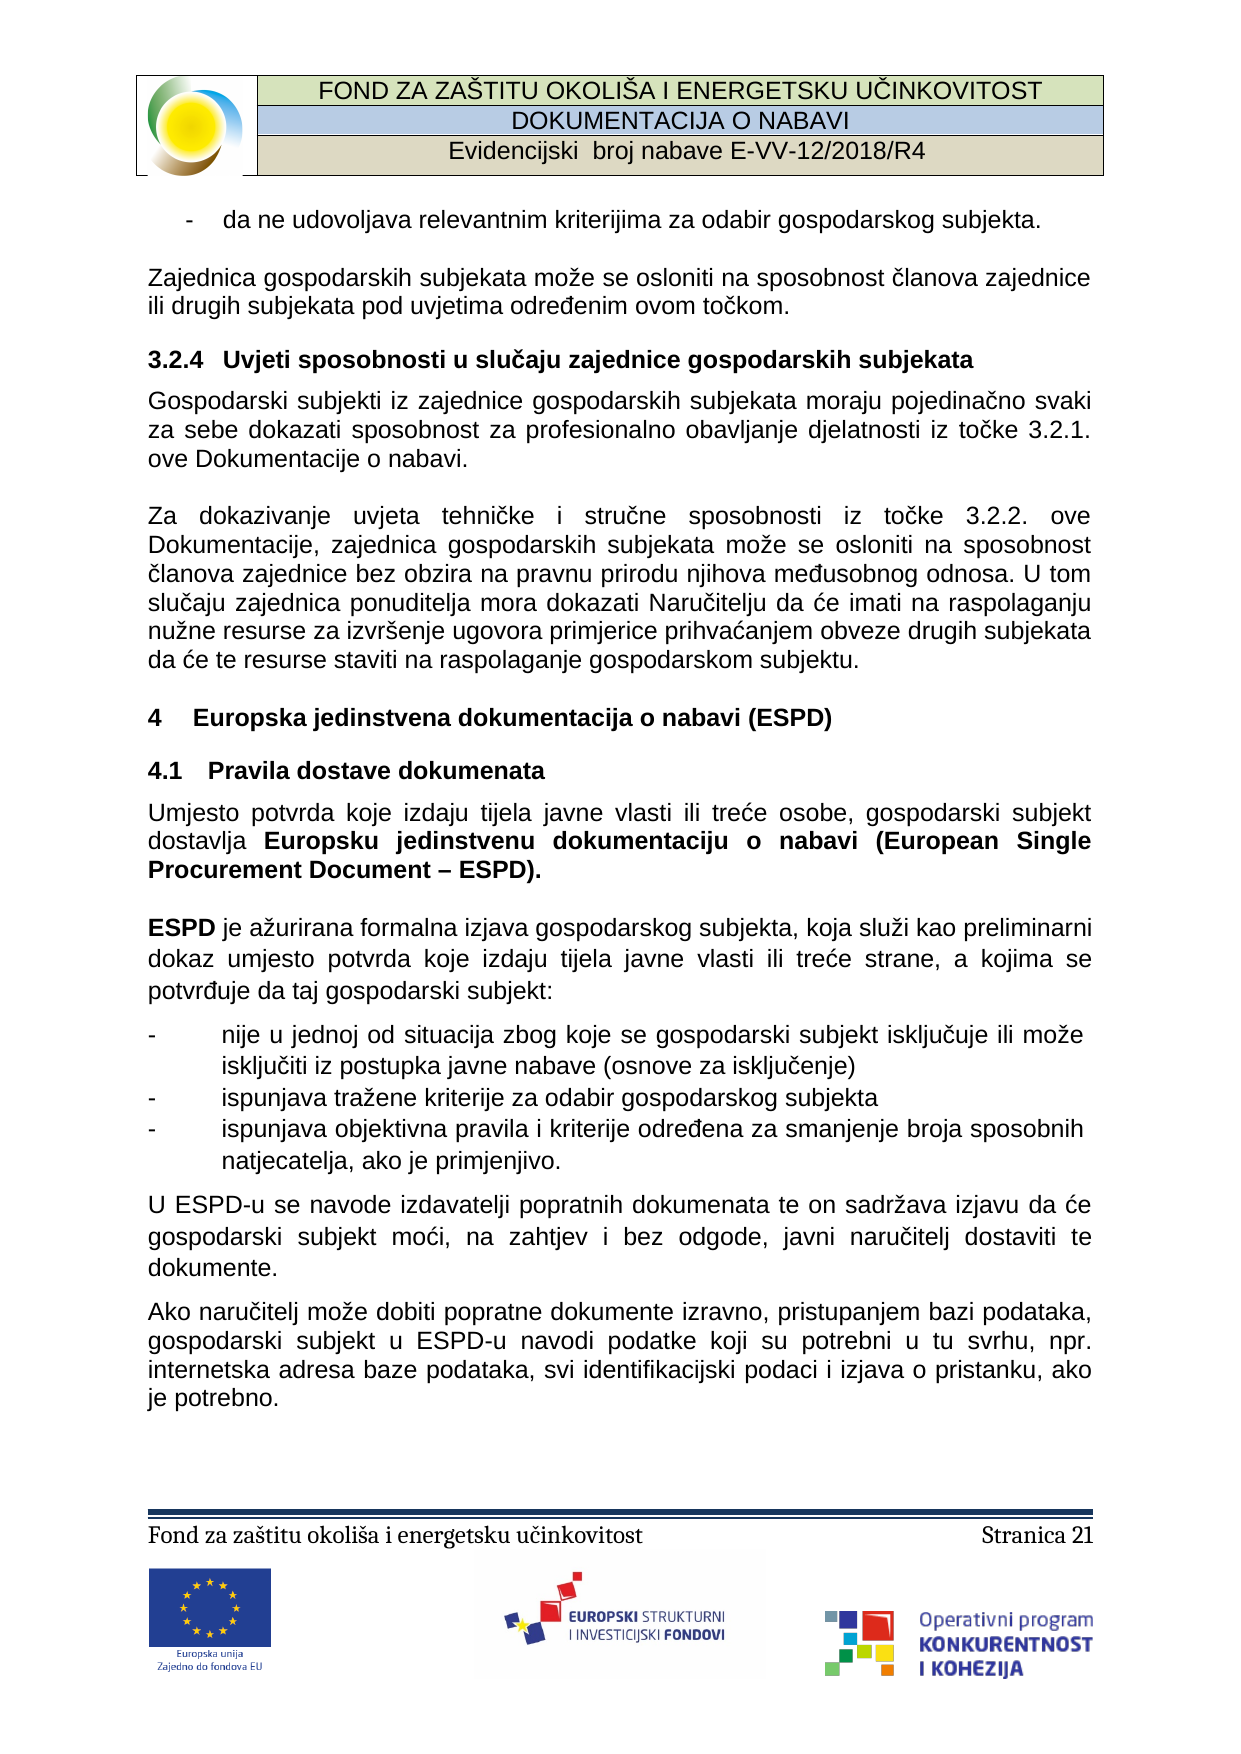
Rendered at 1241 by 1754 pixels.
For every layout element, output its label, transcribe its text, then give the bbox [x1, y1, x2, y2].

subtitle Pravila dostave dokumenata [148, 756, 1093, 785]
text U ESPD-u se navode izdavatelji popratnih dokumenata te on sadržava izjavu da će gospodarski subjekt moći, na zahtjev i bez odgode, javni naručitelj dostaviti te dokumente. [148, 1190, 1094, 1282]
list da ne udovoljava relevantnim kriterijima za odabir gospodarskog subjekta. [185, 205, 1093, 234]
subtitle Uvjeti sposobnosti u slučaju zajednice gospodarskih subjekata [148, 345, 1093, 374]
text ESPD je ažurirana formalna izjava gospodarskog subjekta, koja služi kao preliminarni dokaz umjesto potvrda koje izdaju tijela javne vlasti ili treće strane, a kojima se potvrđuje da taj gospodarski subjekt: [148, 912, 1094, 1004]
list ispunjava objektivna pravila i kriterije određena za smanjenje broja sposobnih natjecatelja, ako je primjenjivo. [148, 1114, 1094, 1175]
text Za dokazivanje uvjeta tehničke i stručne sposobnosti iz točke 3.2.2. ove Dokumentacije, zajednica gospodarskih subjekata može se osloniti na sposobnost članova zajednice bez obzira na pravnu prirodu njihova međusobnog odnosa. U tom slučaju zajednica ponuditelja mora dokazati Naručitelju da će imati na raspolaganju nužne resurse za izvršenje ugovora primjerice prihvaćanjem obveze drugih subjekata da će te resurse staviti na raspolaganje gospodarskom subjektu. [148, 501, 1093, 674]
picture [825, 1611, 1093, 1679]
text Umjesto potvrda koje izdaju tijela javne vlasti ili treće osobe, gospodarski subjekt dostavlja Europsku jedinstvenu dokumentaciju o nabavi (European Single Procurement Document – ESPD). [148, 797, 1093, 884]
text Ako naručitelj može dobiti popratne dokumente izravno, pristupanjem bazi podataka, gospodarski subjekt u ESPD-u navodi podatke koji su potrebni u tu svrhu, npr. internetska adresa baze podataka, svi identifikacijski podaci i izjava o pristanku, ako je potrebno. [148, 1297, 1094, 1412]
text Zajednica gospodarskih subjekata može se osloniti na sposobnost članova zajednice ili drugih subjekata pod uvjetima određenim ovom točkom. [148, 262, 1093, 320]
picture [474, 1549, 767, 1679]
list ispunjava tražene kriterije za odabir gospodarskog subjekta [148, 1083, 1094, 1112]
text Gospodarski subjekti iz zajednice gospodarskih subjekata moraju pojedinačno svaki za sebe dokazati sposobnost za profesionalno obavljanje djelatnosti iz točke 3.2.1. ove Dokumentacije o nabavi. [148, 386, 1093, 472]
picture [147, 76, 243, 176]
subtitle Europska jedinstvena dokumentacija o nabavi (ESPD) [148, 702, 1093, 731]
list nije u jednoj od situacija zbog koje se gospodarski subjekt isključuje ili može isključiti iz postupka javne nabave (osnove za isključenje) [148, 1020, 1094, 1080]
